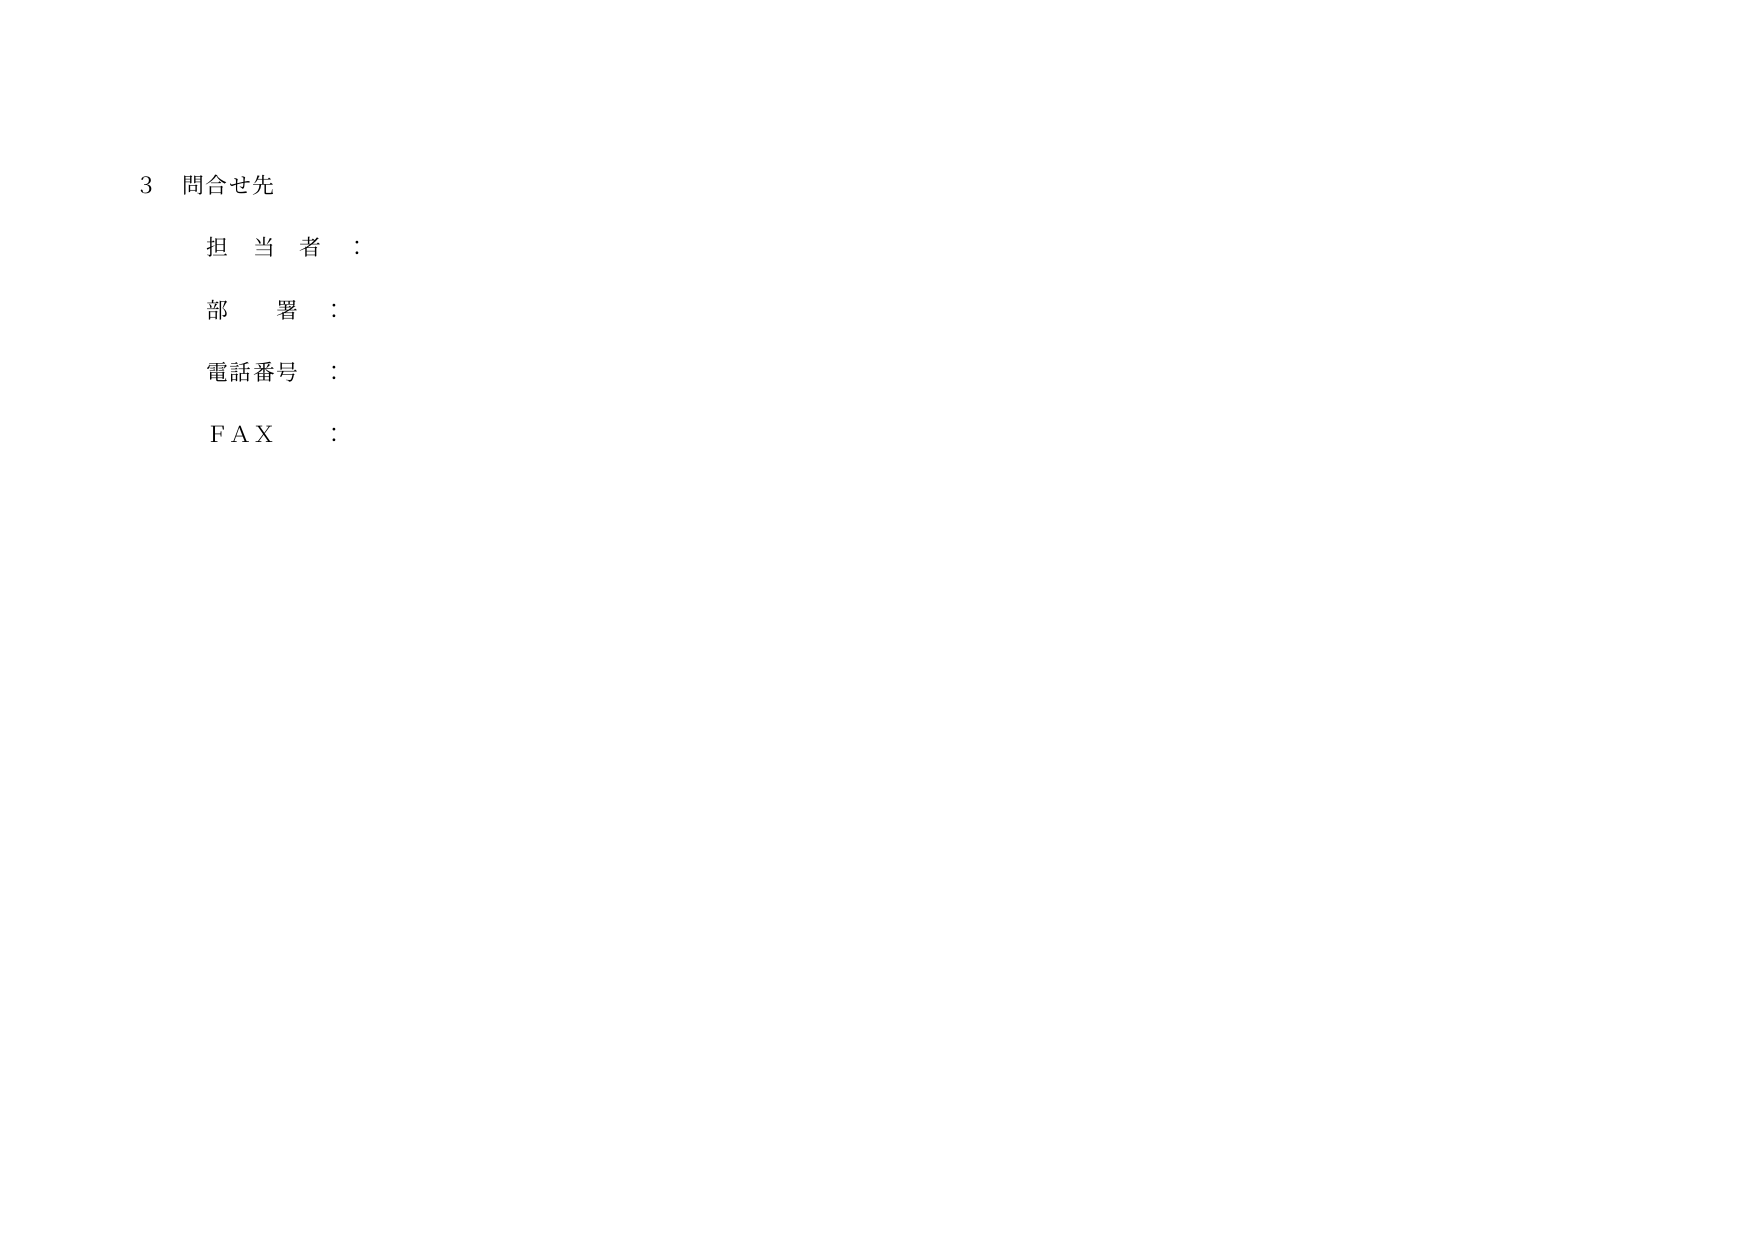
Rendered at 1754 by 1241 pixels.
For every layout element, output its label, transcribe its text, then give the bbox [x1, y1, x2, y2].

text ３ 問合せ先 [112, 153, 1612, 215]
text 電話番号 ： [112, 340, 1612, 402]
text ＦＡＸ ： [112, 402, 1612, 464]
text 担 当 者 ： [112, 215, 1612, 277]
text 部 署 ： [112, 277, 1612, 340]
